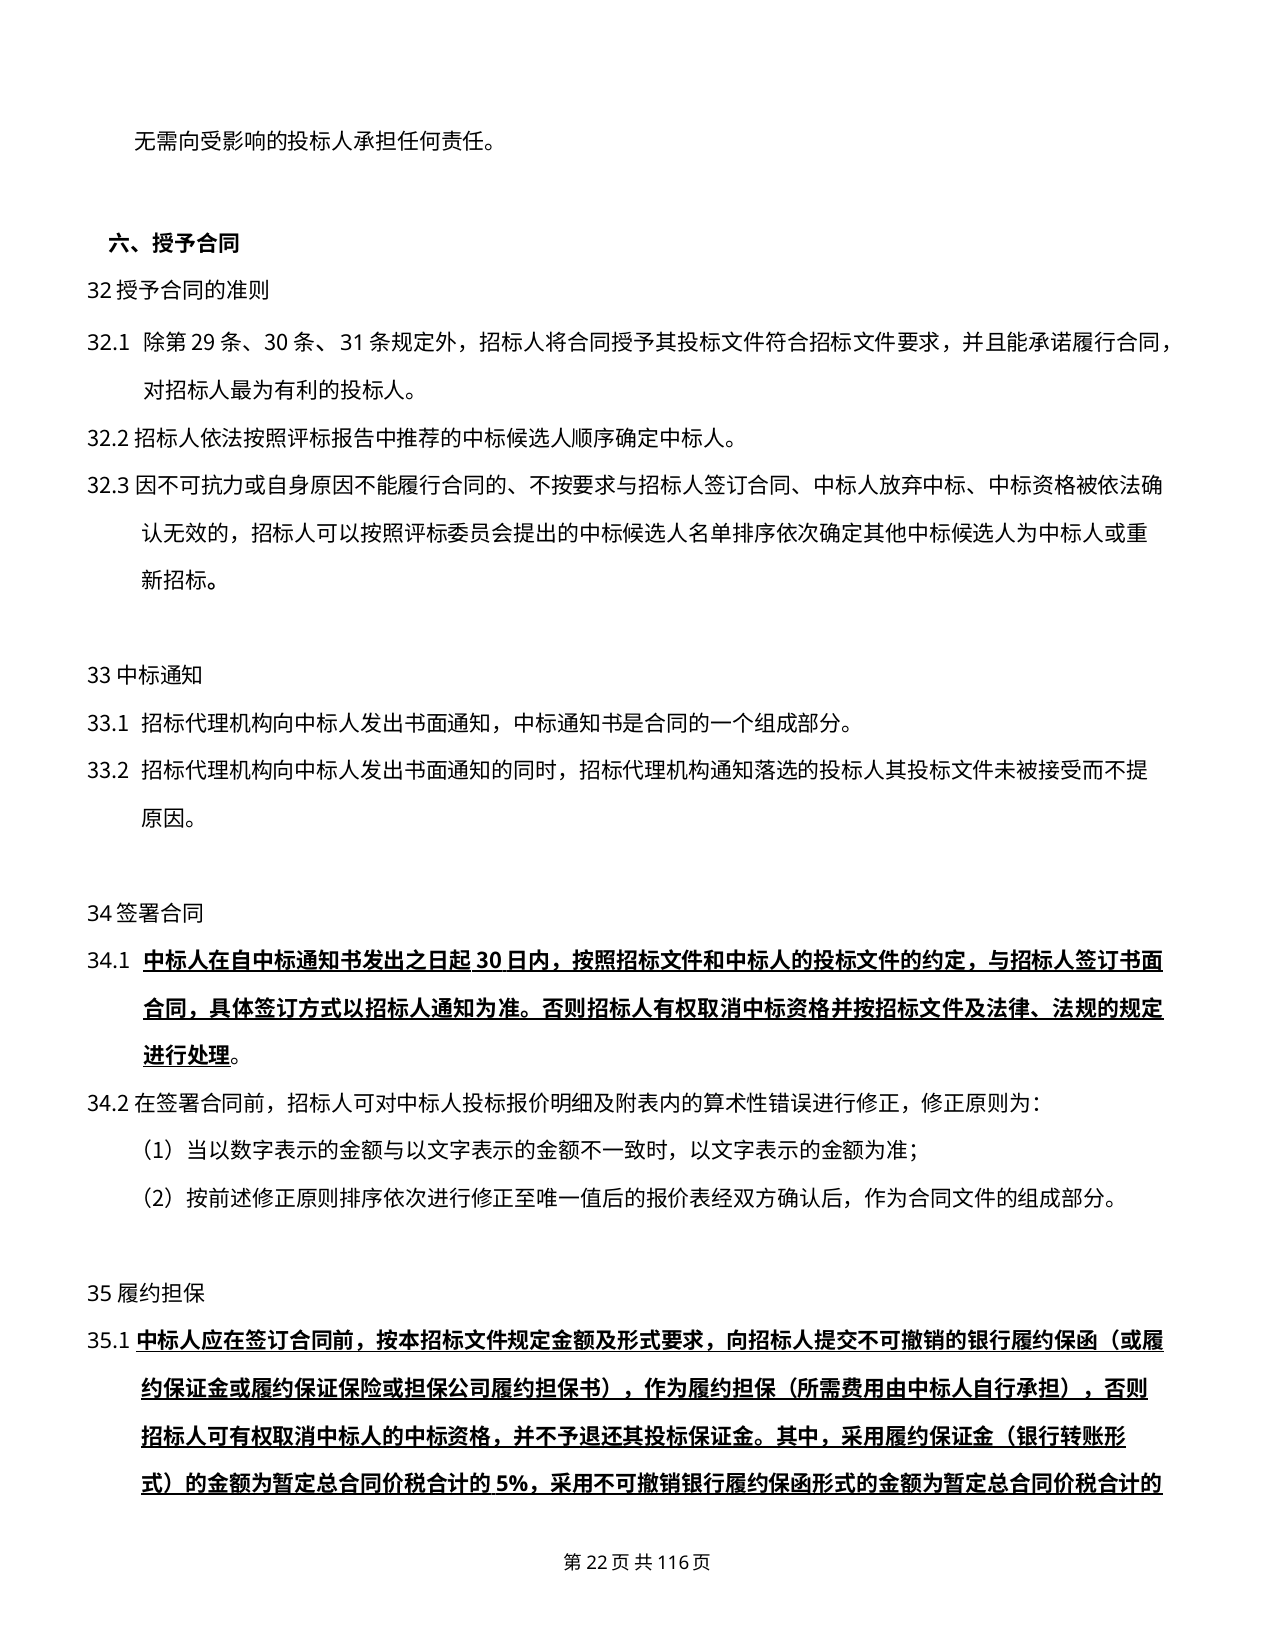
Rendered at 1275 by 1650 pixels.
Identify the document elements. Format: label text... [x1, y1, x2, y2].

text 32.3 因不可抗力或自身原因不能履行合同的、不按要求与招标人签订合同、中标人放弃中标、中标资格被依法确认无效的，招标人可以按照评标委员会提出的中标候选人名单排序依次确定其他中标候选人为中标人或重新招标。 [87, 468, 1166, 595]
text 33.2 招标代理机构向中标人发出书面通知的同时，招标代理机构通知落选的投标人其投标文件未被接受而不提原因。 [87, 753, 1166, 832]
text 32.1 除第29条、30条、31条规定外，招标人将合同授予其投标文件符合招标文件要求，并且能承诺履行合同，对招标人最为有利的投标人。 [87, 321, 1162, 405]
text （1）当以数字表示的金额与以文字表示的金额不一致时，以文字表示的金额为准； [131, 1133, 1166, 1165]
text 34 签署合同 [87, 896, 1166, 927]
text 35.1 中标人应在签订合同前，按本招标文件规定金额及形式要求，向招标人提交不可撤销的银行履约保函（或履 [87, 1323, 1166, 1355]
text 32 授予合同的准则 [87, 273, 1166, 305]
text 33.1 招标代理机构向中标人发出书面通知，中标通知书是合同的一个组成部分。 [87, 706, 1166, 737]
text 34.1 中标人在自中标通知书发出之日起30日内，按照招标文件和中标人的投标文件的约定，与招标人签订书面合同，具体签订方式以招标人通知为准。否则招标人有权取消中标资格并按招标文件及法律、法规的规定进行处理。 [87, 943, 1165, 1070]
text 34.2 在签署合同前，招标人可对中标人投标报价明细及附表内的算术性错误进行修正，修正原则为： [87, 1086, 1166, 1118]
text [141, 1371, 1166, 1498]
text 35 履约担保 [87, 1276, 1166, 1308]
text 33 中标通知 [87, 658, 1166, 690]
text 六、授予合同 [109, 226, 1166, 258]
list 32.2 招标人依法按照评标报告中推荐的中标候选人顺序确定中标人。 [87, 421, 1162, 452]
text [134, 124, 1166, 156]
text （2）按前述修正原则排序依次进行修正至唯一值后的报价表经双方确认后，作为合同文件的组成部分。 [131, 1181, 1166, 1213]
